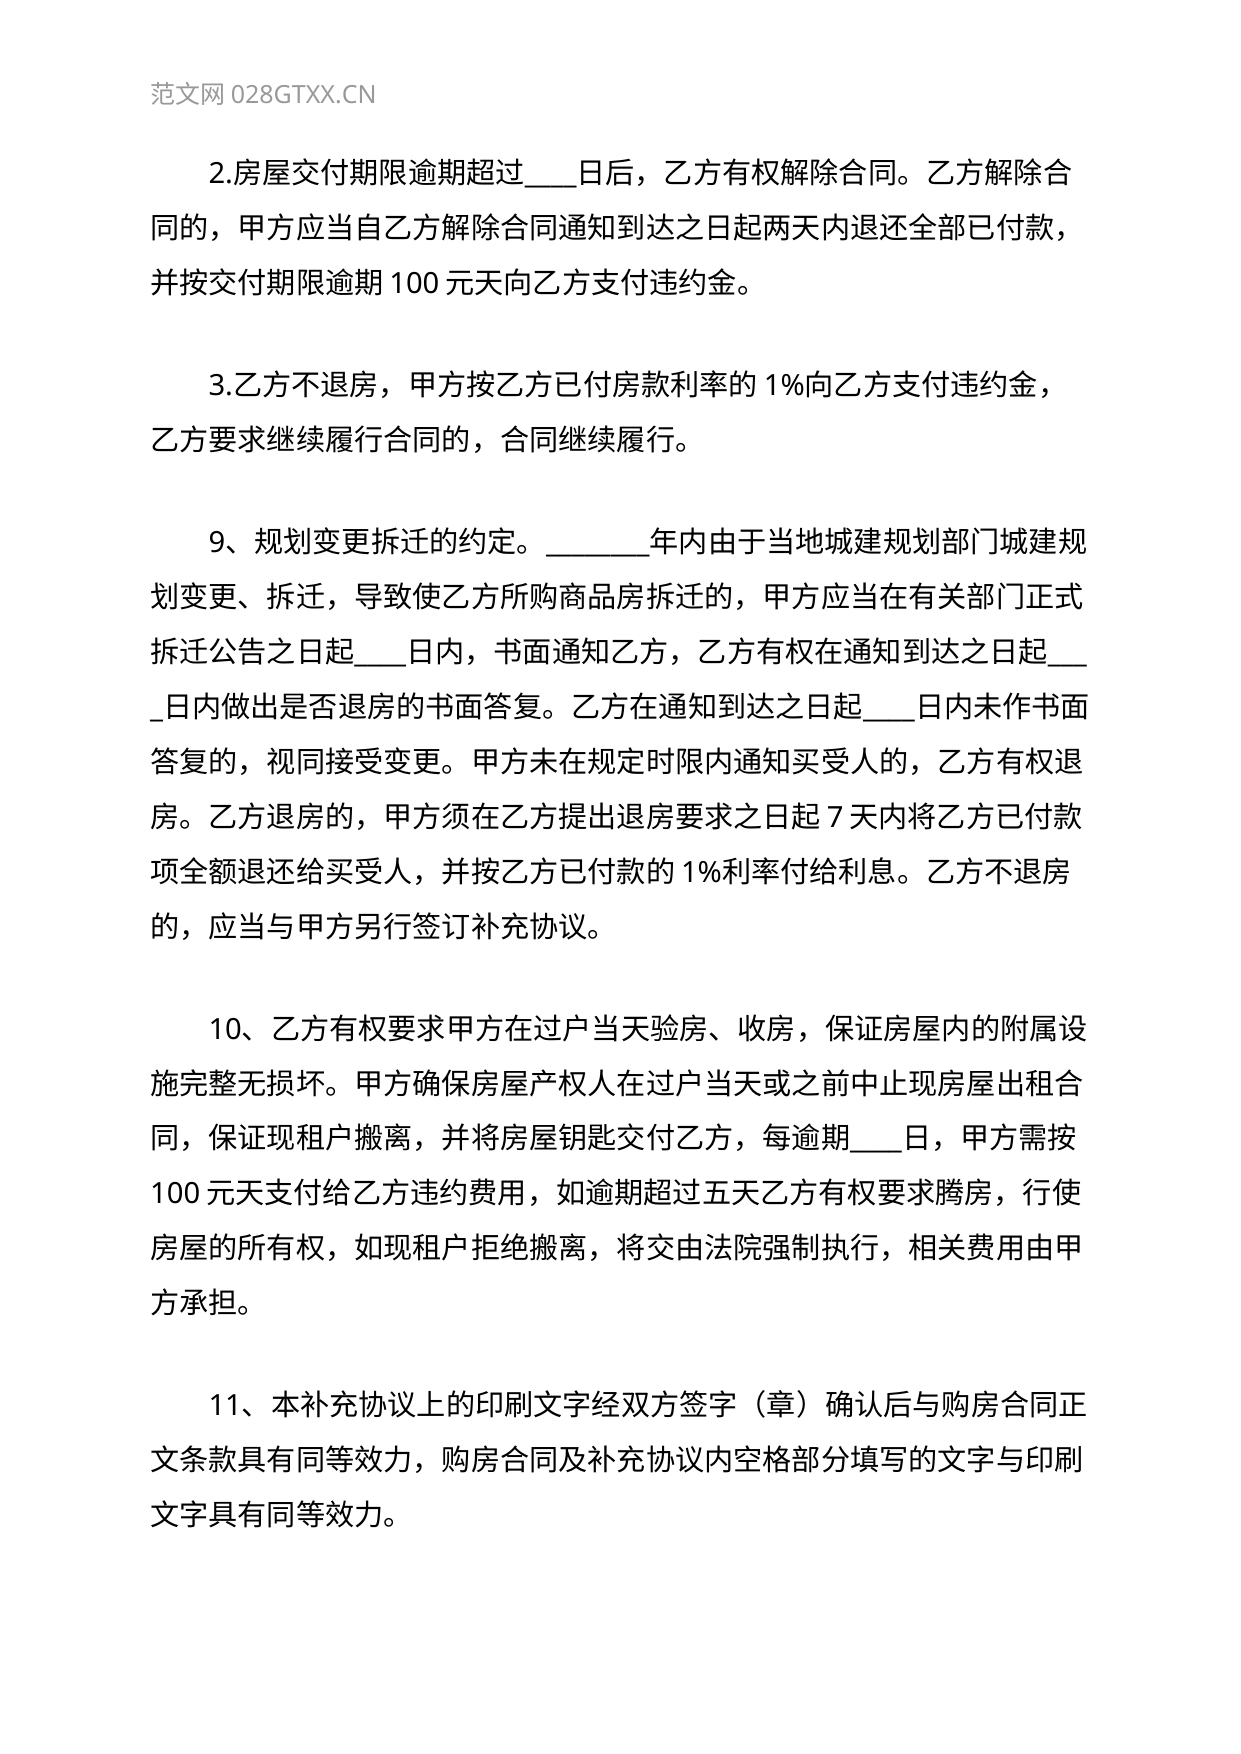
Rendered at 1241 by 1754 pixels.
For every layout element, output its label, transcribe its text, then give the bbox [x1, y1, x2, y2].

text 10、乙方有权要求甲方在过户当天验房、收房，保证房屋内的附属设施完整无损坏。甲方确保房屋产权人在过户当天或之前中止现房屋出租合同，保证现租户搬离，并将房屋钥匙交付乙方，每逾期____日，甲方需按100元天支付给乙方违约费用，如逾期超过五天乙方有权要求腾房，行使房屋的所有权，如现租户拒绝搬离，将交由法院强制执行，相关费用由甲方承担。 [150, 1005, 1090, 1322]
text 2.房屋交付期限逾期超过____日后，乙方有权解除合同。乙方解除合同的，甲方应当自乙方解除合同通知到达之日起两天内退还全部已付款，并按交付期限逾期100元天向乙方支付违约金。 [150, 150, 1090, 302]
text 3.乙方不退房，甲方按乙方已付房款利率的1%向乙方支付违约金，乙方要求继续履行合同的，合同继续履行。 [150, 362, 1090, 459]
text 11、本补充协议上的印刷文字经双方签字（章）确认后与购房合同正文条款具有同等效力，购房合同及补充协议内空格部分填写的文字与印刷文字具有同等效力。 [150, 1382, 1090, 1534]
text 9、规划变更拆迁的约定。________年内由于当地城建规划部门城建规划变更、拆迁，导致使乙方所购商品房拆迁的，甲方应当在有关部门正式拆迁公告之日起____日内，书面通知乙方，乙方有权在通知到达之日起____日内做出是否退房的书面答复。乙方在通知到达之日起____日内未作书面答复的，视同接受变更。甲方未在规定时限内通知买受人的，乙方有权退房。乙方退房的，甲方须在乙方提出退房要求之日起7天内将乙方已付款项全额退还给买受人，并按乙方已付款的1%利率付给利息。乙方不退房的，应当与甲方另行签订补充协议。 [150, 519, 1090, 946]
